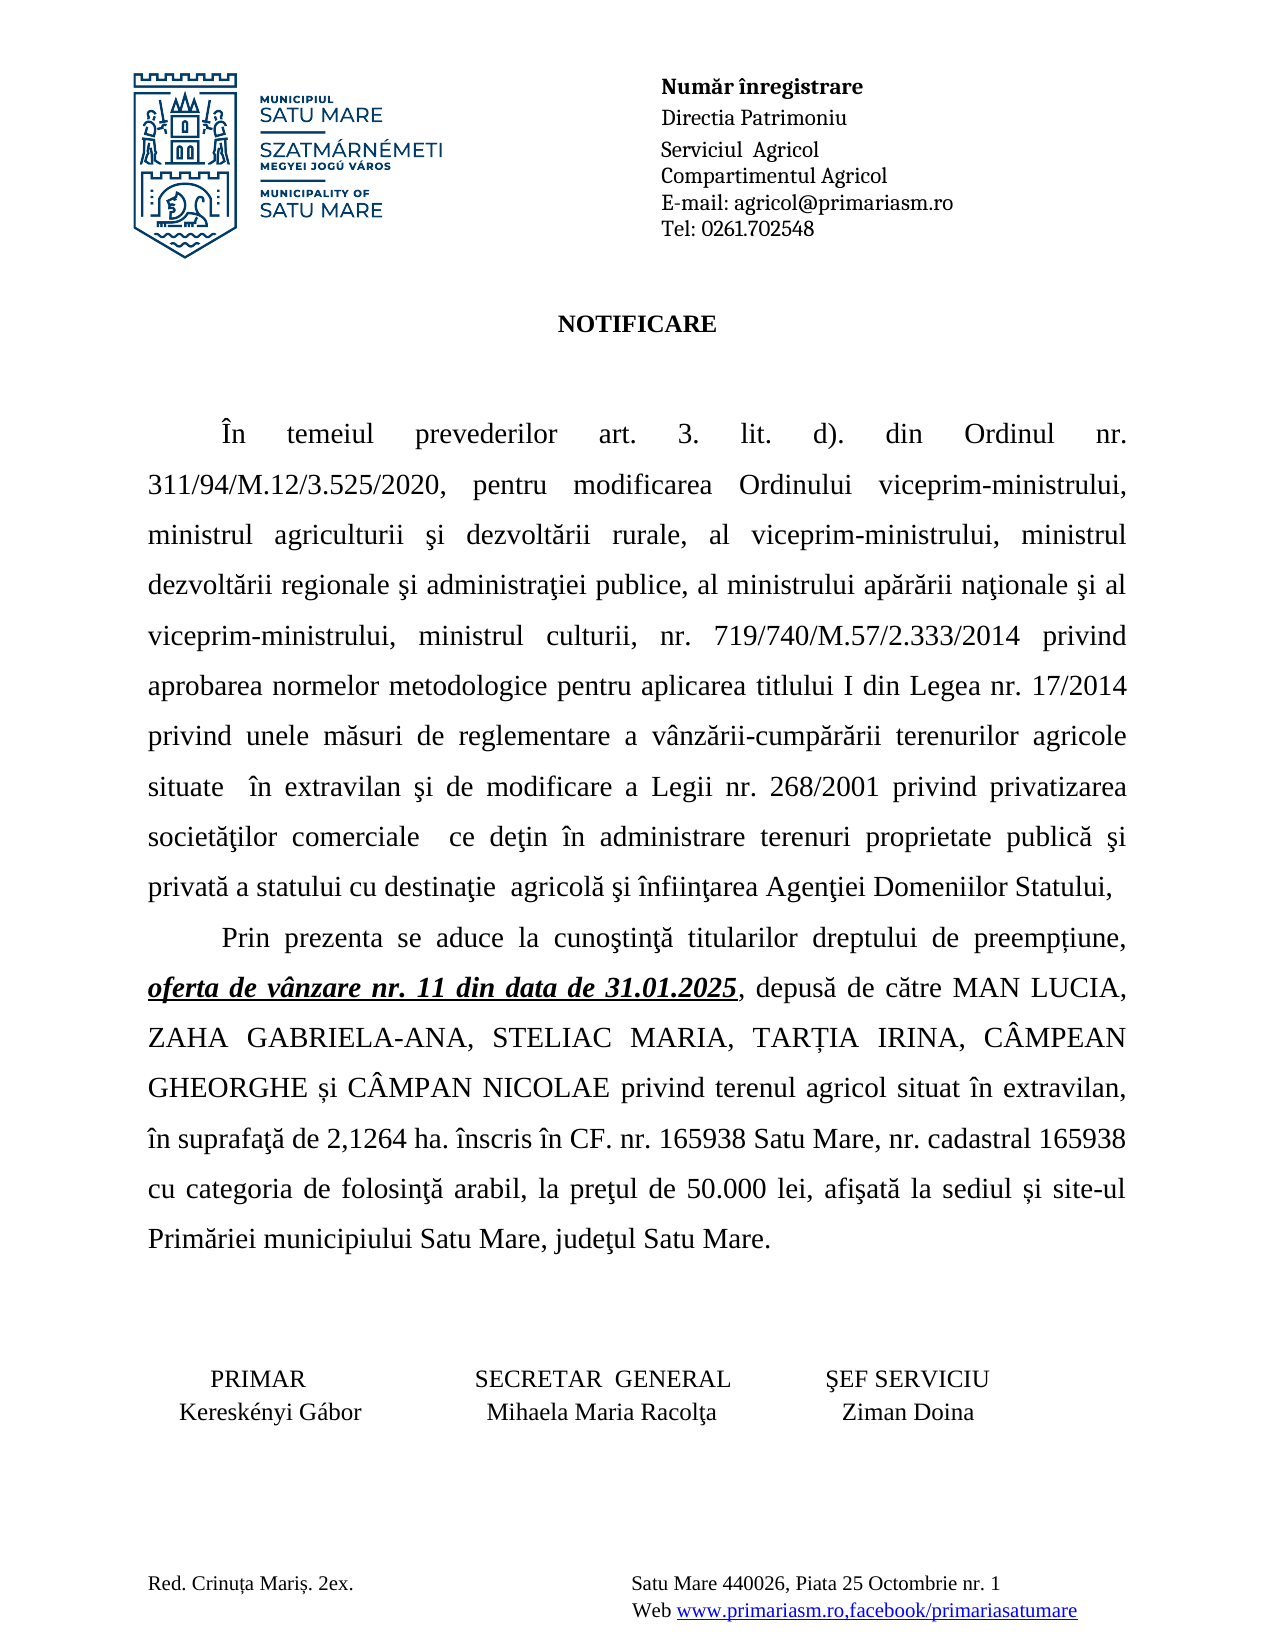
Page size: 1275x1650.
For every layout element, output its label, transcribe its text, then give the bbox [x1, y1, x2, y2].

text Prin prezenta se aduce la cunoştinţă titularilor dreptului de preempțiune, oferta de vânzare nr. 11 din data de 31.01.2025, depusă de către MAN LUCIA, ZAHA GABRIELA-ANA, STELIAC MARIA, TARȚIA IRINA, CÂMPEAN GHEORGHE și CÂMPAN NICOLAE privind terenul agricol situat în extravilan, în suprafaţă de 2,1264 ha. înscris în CF. nr. 165938 Satu Mare, nr. cadastral 165938 cu categoria de folosinţă arabil, la preţul de 50.000 lei, afişată la sediul și site-ul Primăriei municipiului Satu Mare, judeţul Satu Mare. [148, 920, 1127, 1255]
picture [133, 73, 444, 259]
text PRIMAR SECRETAR GENERAL ŞEF SERVICIU [148, 1364, 1127, 1393]
text NOTIFICARE [148, 309, 1127, 338]
text Kereskényi Gábor Mihaela Maria Racolţa Ziman Doina [148, 1397, 1127, 1426]
text În temeiul prevederilor <LLNK 12014 17 12 242 6 38>art. 3. lit. d). din Ordinul nr. 311/94/M.12/3.525/2020, pentru modificarea <LLNK 12014 719 50GZ01 0271>Ordinului viceprim-ministrului, ministrul agriculturii şi dezvoltării rurale, al viceprim-ministrului, ministrul dezvoltării regionale şi administraţiei publice, al ministrului apărării naţionale şi al viceprim-ministrului, ministrul culturii, nr. 719/740/M.57/2.333/2014 privind aprobarea normelor metodologice pentru aplicarea <LLNK 12014 17 12 242 1 32>titlului I din Legea nr. 17/2014 privind unele măsuri de reglementare a vânzării-cumpărării terenurilor agricole situate în extravilan şi de modificare a <LLNK 12001 268 12 2I1 0 18>Legii nr. 268/2001 privind privatizarea societăţilor comerciale ce deţin în administrare terenuri proprietate publică şi privată a statului cu destinaţie agricolă şi înfiinţarea Agenţiei Domeniilor Statului, [148, 417, 1127, 903]
